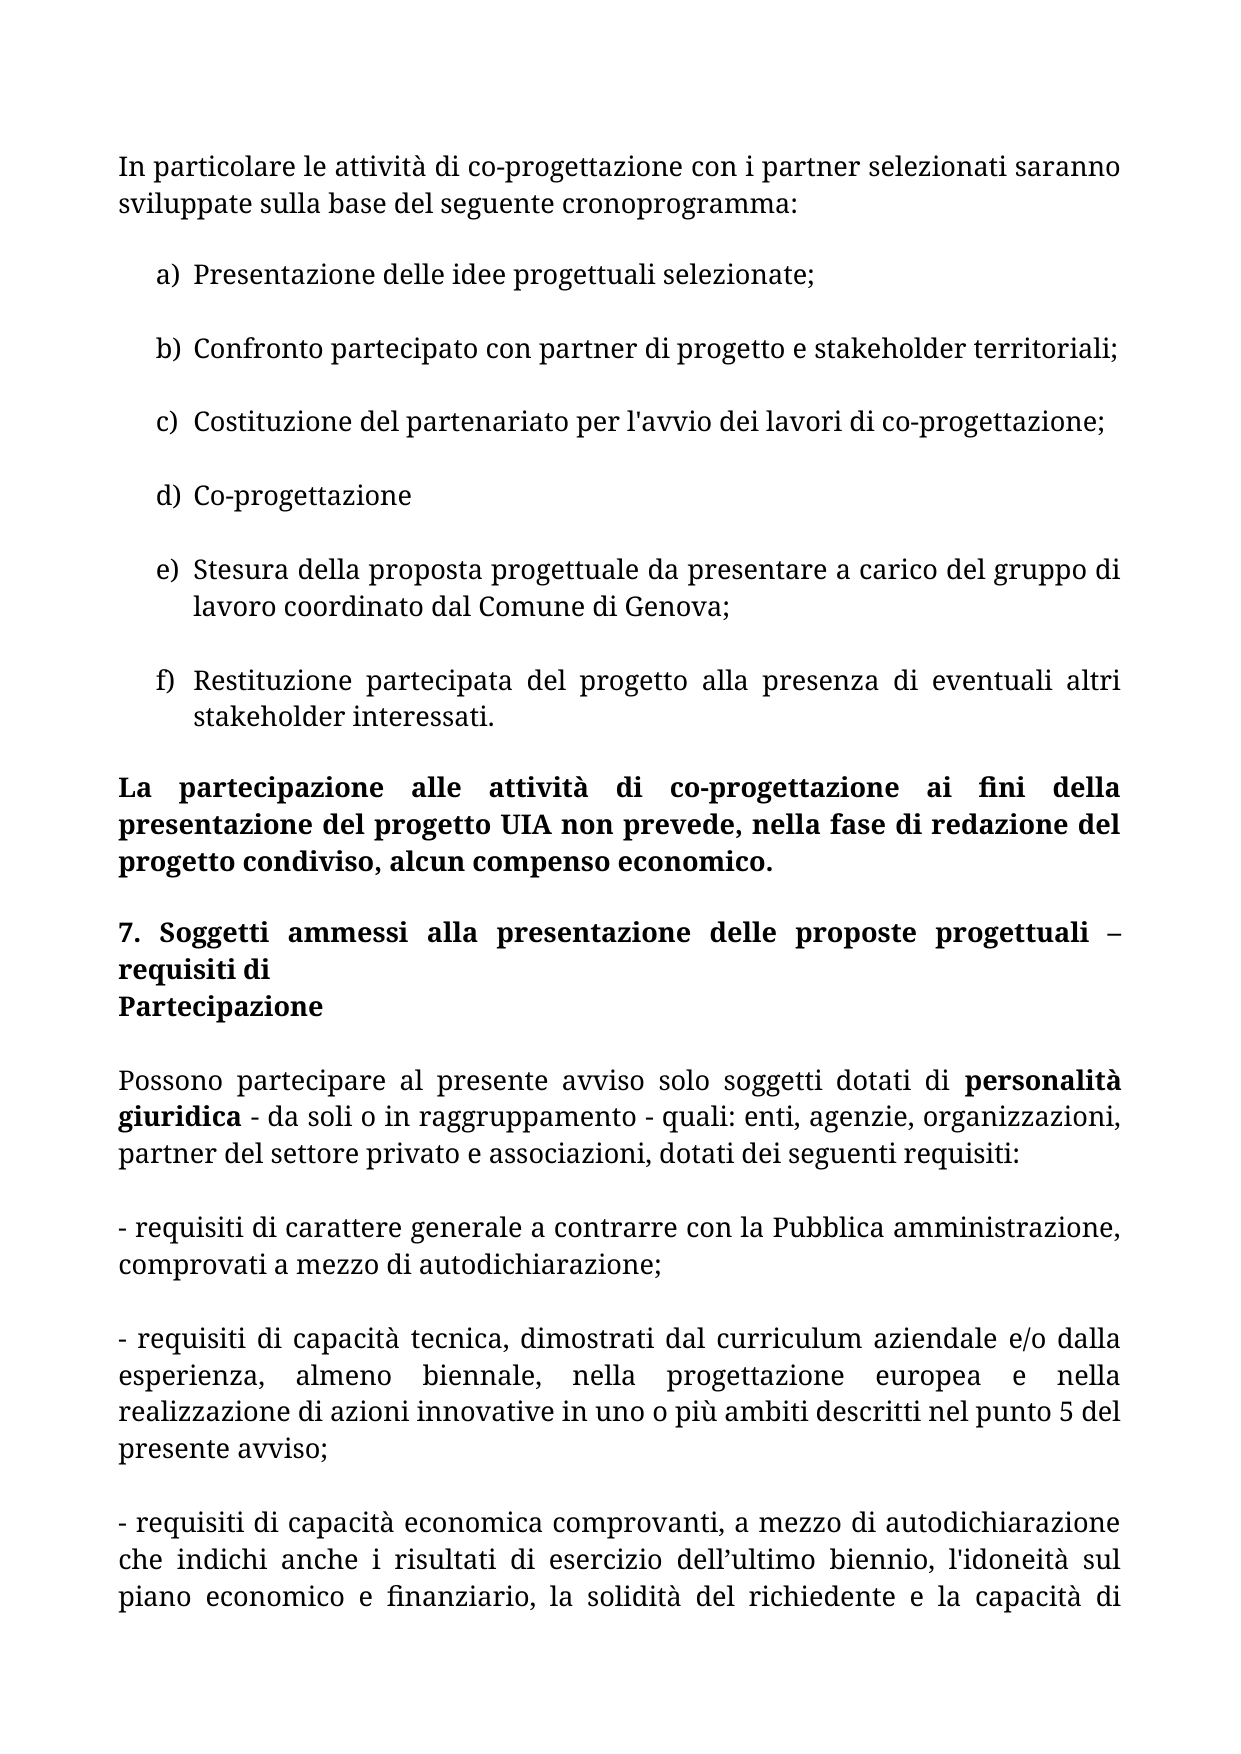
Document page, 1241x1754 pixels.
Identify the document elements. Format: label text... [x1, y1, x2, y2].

text In particolare le attività di co-progettazione con i partner selezionati saranno sviluppate sulla base del seguente cronoprogramma: [118, 148, 1122, 221]
text 7. Soggetti ammessi alla presentazione delle proposte progettuali – requisiti di [118, 913, 1122, 987]
list Restituzione partecipata del progetto alla presenza di eventuali altri stakeholder interessati. [156, 661, 1122, 735]
text Partecipazione [118, 987, 1122, 1024]
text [118, 1503, 1122, 1614]
text La partecipazione alle attività di co-progettazione ai fini della presentazione del progetto UIA non prevede, nella fase di redazione del progetto condiviso, alcun compenso economico. [118, 769, 1122, 879]
list Costituzione del partenariato per l'avvio dei lavori di co-progettazione; [156, 403, 1122, 440]
text - requisiti di capacità tecnica, dimostrati dal curriculum aziendale e/o dalla esperienza, almeno biennale, nella progettazione europea e nella realizzazione di azioni innovative in uno o più ambiti descritti nel punto 5 del presente avviso; [118, 1319, 1122, 1467]
list Confronto partecipato con partner di progetto e stakeholder territoriali; [156, 329, 1122, 366]
text Possono partecipare al presente avviso solo soggetti dotati di personalità giuridica - da soli o in raggruppamento - quali: enti, agenzie, organizzazioni, partner del settore privato e associazioni, dotati dei seguenti requisiti: [118, 1061, 1122, 1172]
text - requisiti di carattere generale a contrarre con la Pubblica amministrazione, comprovati a mezzo di autodichiarazione; [118, 1208, 1122, 1282]
list Co-progettazione [156, 477, 1122, 513]
list Stesura della proposta progettuale da presentare a carico del gruppo di lavoro coordinato dal Comune di Genova; [156, 550, 1122, 624]
list Presentazione delle idee progettuali selezionate; [156, 255, 1122, 292]
